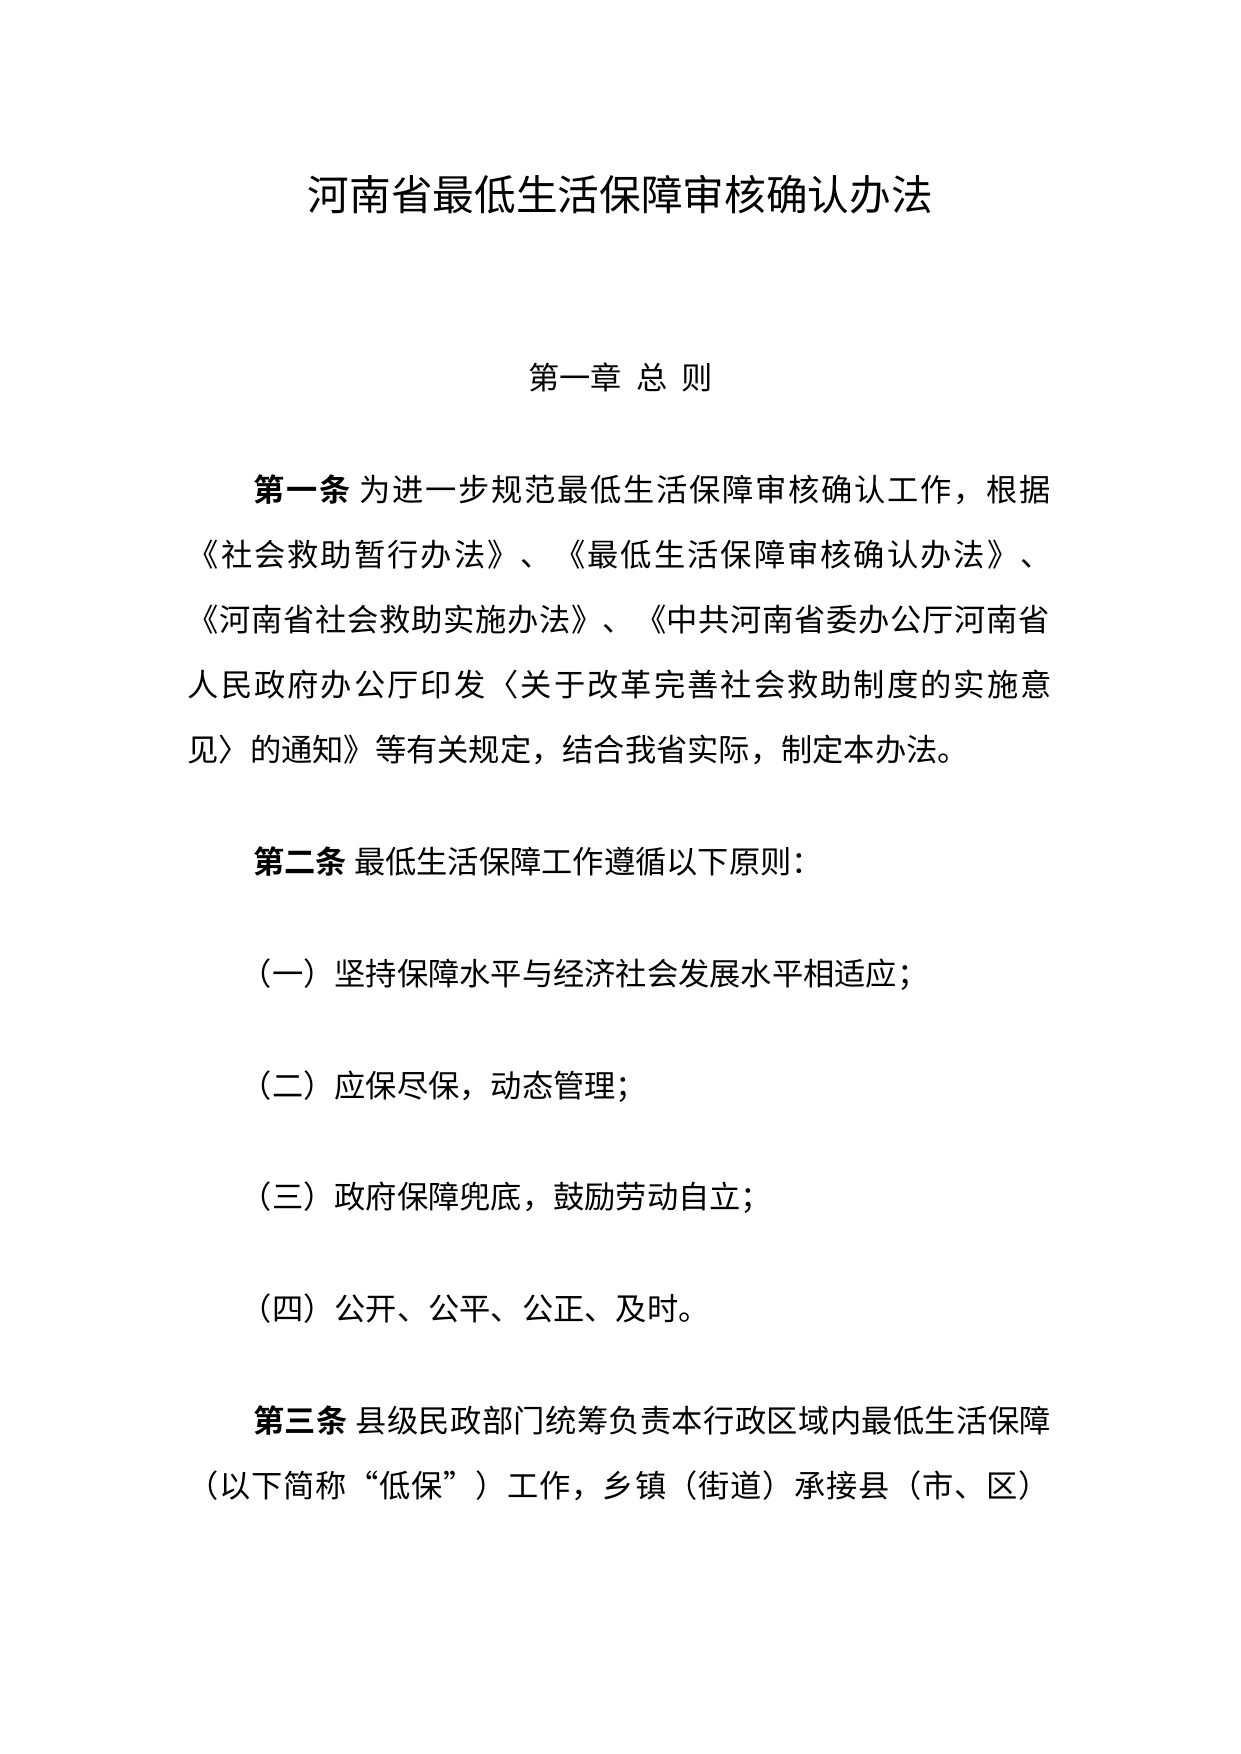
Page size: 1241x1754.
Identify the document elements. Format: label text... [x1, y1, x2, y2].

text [187, 1396, 1053, 1526]
text （三）政府保障兜底，鼓励劳动自立； [187, 1173, 1053, 1238]
text 第二条 最低生活保障工作遵循以下原则： [187, 837, 1053, 902]
text （四）公开、公平、公正、及时。 [187, 1284, 1053, 1349]
text 第一条 为进一步规范最低生活保障审核确认工作，根据《社会救助暂行办法》、《最低生活保障审核确认办法》、《河南省社会救助实施办法》、《中共河南省委办公厅河南省人民政府办公厅印发〈关于改革完善社会救助制度的实施意见〉的通知》等有关规定，结合我省实际，制定本办法。 [187, 465, 1053, 790]
text 河南省最低生活保障审核确认办法 [187, 162, 1053, 227]
text （二）应保尽保，动态管理； [187, 1061, 1053, 1126]
text 第一章 总 则 [187, 353, 1053, 418]
text （一）坚持保障水平与经济社会发展水平相适应； [187, 949, 1053, 1014]
